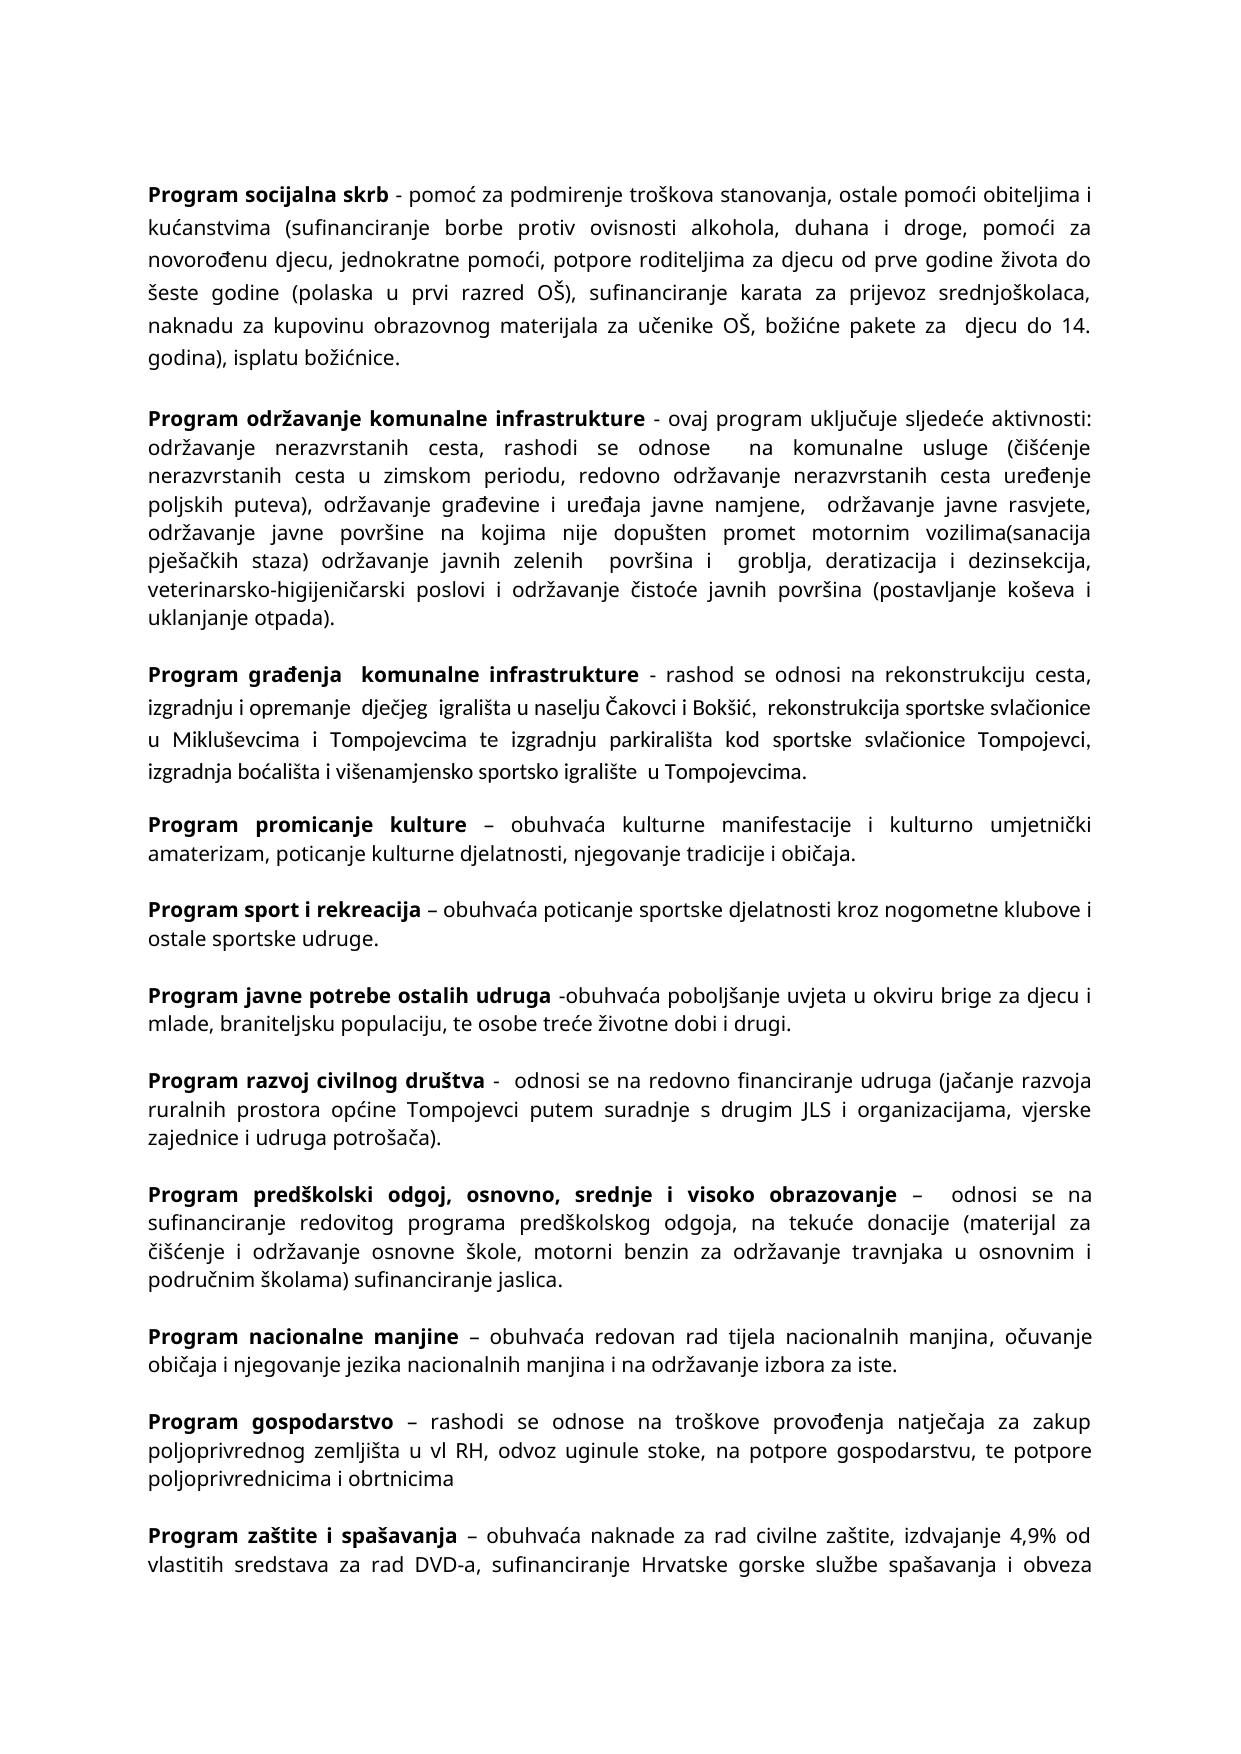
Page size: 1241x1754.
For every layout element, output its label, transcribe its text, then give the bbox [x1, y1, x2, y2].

text Program socijalna skrb - pomoć za podmirenje troškova stanovanja, ostale pomoći obiteljima i kućanstvima (sufinanciranje borbe protiv ovisnosti alkohola, duhana i droge, pomoći za novorođenu djecu, jednokratne pomoći, potpore roditeljima za djecu od prve godine života do šeste godine (polaska u prvi razred OŠ), sufinanciranje karata za prijevoz srednjoškolaca, naknadu za kupovinu obrazovnog materijala za učenike OŠ, božićne pakete za djecu do 14. godina), isplatu božićnice. [148, 180, 1092, 372]
text Program održavanje komunalne infrastrukture - ovaj program uključuje sljedeće aktivnosti: održavanje nerazvrstanih cesta, rashodi se odnose na komunalne usluge (čišćenje nerazvrstanih cesta u zimskom periodu, redovno održavanje nerazvrstanih cesta uređenje poljskih puteva), održavanje građevine i uređaja javne namjene, održavanje javne rasvjete, održavanje javne površine na kojima nije dopušten promet motornim vozilima(sanacija pješačkih staza) održavanje javnih zelenih površina i groblja, deratizacija i dezinsekcija, veterinarsko-higijeničarski poslovi i održavanje čistoće javnih površina (postavljanje koševa i uklanjanje otpada). [148, 404, 1092, 632]
text Program nacionalne manjine – obuhvaća redovan rad tijela nacionalnih manjina, očuvanje običaja i njegovanje jezika nacionalnih manjina i na održavanje izbora za iste. [148, 1322, 1092, 1379]
text Program promicanje kulture – obuhvaća kulturne manifestacije i kulturno umjetnički amaterizam, poticanje kulturne djelatnosti, njegovanje tradicije i običaja. [148, 810, 1092, 867]
text Program gospodarstvo – rashodi se odnose na troškove provođenja natječaja za zakup poljoprivrednog zemljišta u vl RH, odvoz uginule stoke, na potpore gospodarstvu, te potpore poljoprivrednicima i obrtnicima [148, 1407, 1092, 1493]
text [148, 1521, 1092, 1578]
text Program sport i rekreacija – obuhvaća poticanje sportske djelatnosti kroz nogometne klubove i ostale sportske udruge. [148, 896, 1092, 952]
text Program razvoj civilnog društva - odnosi se na redovno financiranje udruga (jačanje razvoja ruralnih prostora općine Tompojevci putem suradnje s drugim JLS i organizacijama, vjerske zajednice i udruga potrošača). [148, 1066, 1092, 1152]
text Program javne potrebe ostalih udruga -obuhvaća poboljšanje uvjeta u okviru brige za djecu i mlade, braniteljsku populaciju, te osobe treće životne dobi i drugi. [148, 981, 1092, 1038]
text Program građenja komunalne infrastrukture - rashod se odnosi na rekonstrukciju cesta, izgradnju i opremanje dječjeg igrališta u naselju Čakovci i Bokšić, rekonstrukcija sportske svlačionice u Mikluševcima i Tompojevcima te izgradnju parkirališta kod sportske svlačionice Tompojevci, izgradnja boćališta i višenamjensko sportsko igralište u Tompojevcima. [148, 660, 1092, 785]
text Program predškolski odgoj, osnovno, srednje i visoko obrazovanje – odnosi se na sufinanciranje redovitog programa predškolskog odgoja, na tekuće donacije (materijal za čišćenje i održavanje osnovne škole, motorni benzin za održavanje travnjaka u osnovnim i područnim školama) sufinanciranje jaslica. [148, 1180, 1092, 1294]
